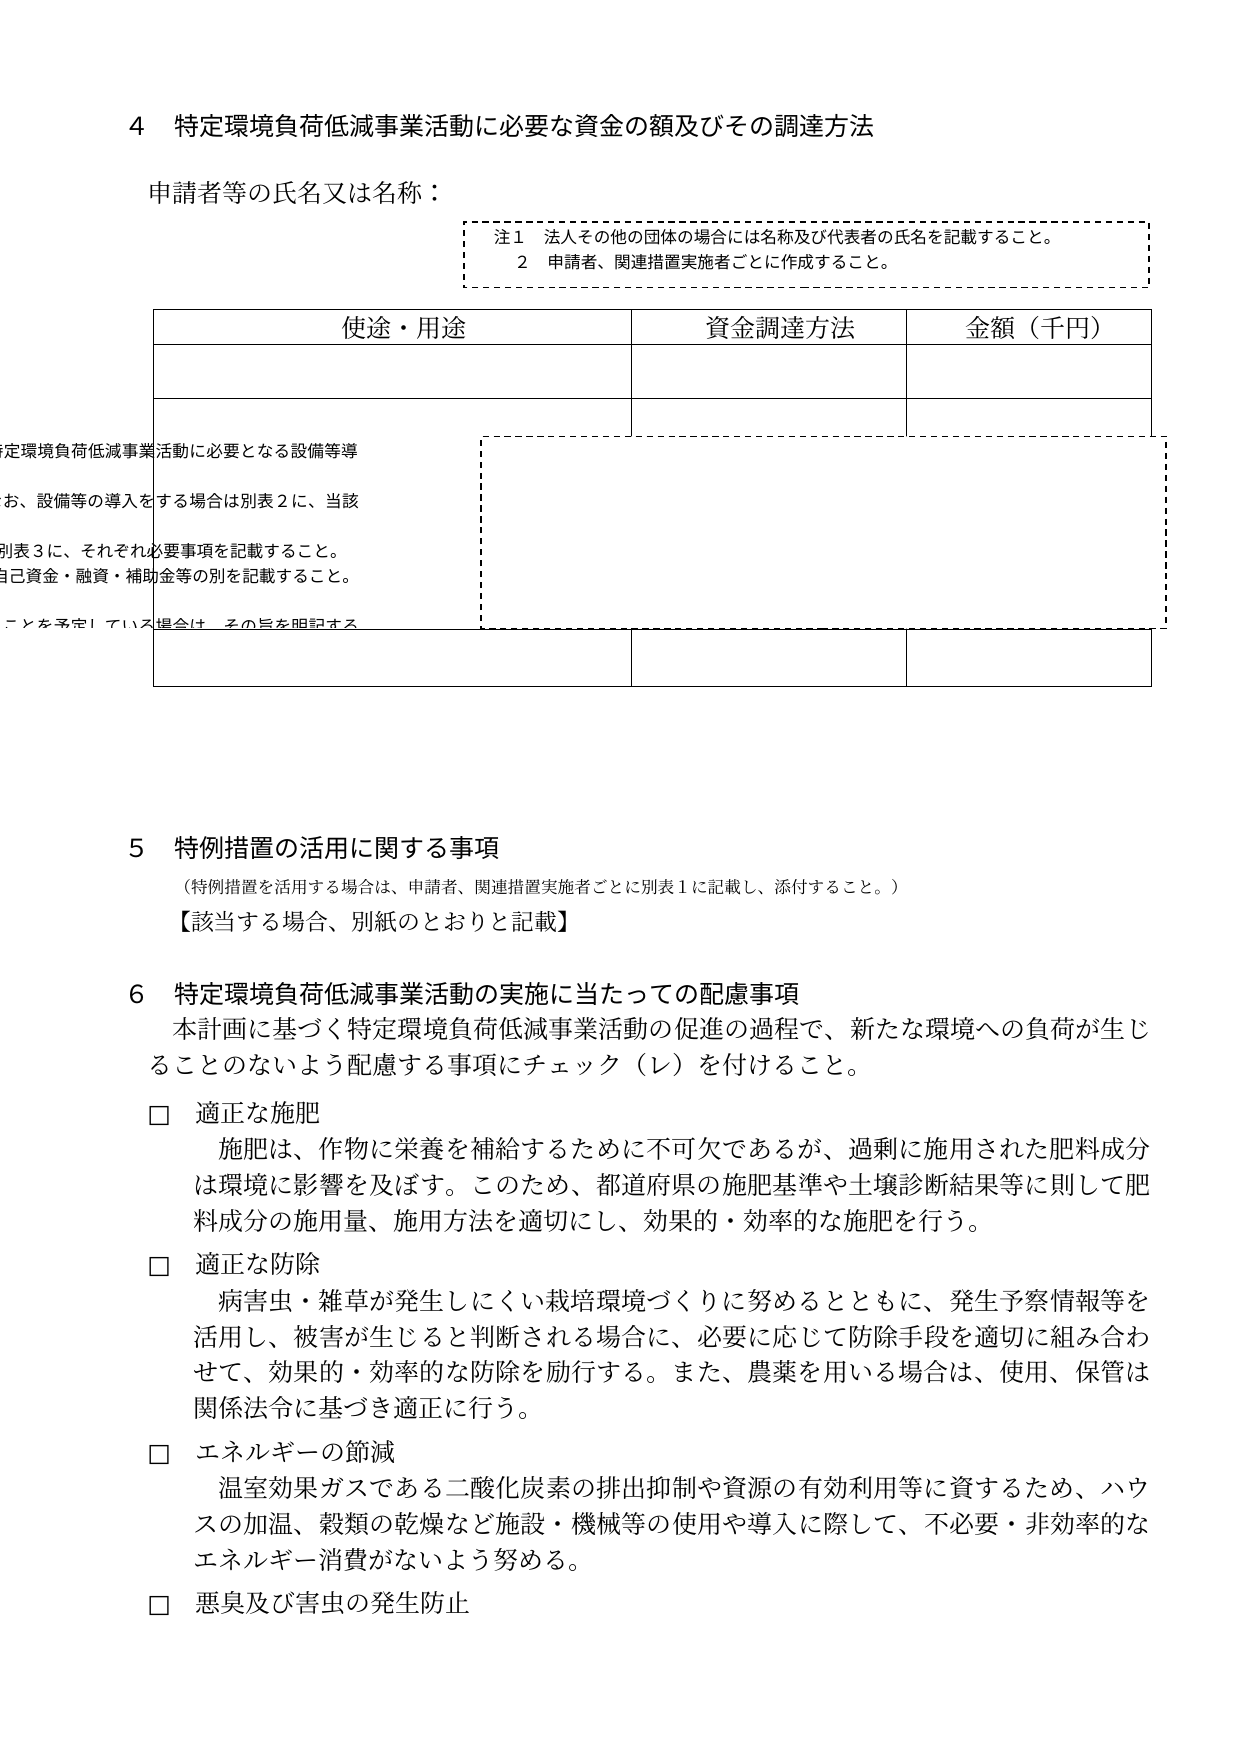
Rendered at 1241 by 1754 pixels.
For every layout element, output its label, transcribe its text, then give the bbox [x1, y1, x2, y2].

table_cell [154, 630, 631, 686]
table_cell [907, 399, 1151, 436]
text 病害虫・雑草が発生しにくい栽培環境づくりに努めるとともに、発生予察情報等を活用し、被害が生じると判断される場合に、必要に応じて防除手段を適切に組み合わせて、効果的・効率的な防除を励行する。また、農薬を用いる場合は、使用、保管は関係法令に基づき適正に行う。 [193, 1281, 1152, 1425]
text （特例措置を活用する場合は、申請者、関連措置実施者ごとに別表１に記載し、添付すること。） [124, 870, 1157, 899]
text □ エネルギーの節減 [147, 1432, 1152, 1468]
table_header 資金調達方法 [632, 310, 906, 344]
text 申請者等の氏名又は名称： [147, 176, 1152, 209]
table_cell [632, 630, 906, 686]
table_cell [907, 345, 1151, 398]
table_cell [632, 399, 906, 436]
table_header 金額（千円） [907, 310, 1151, 344]
text 温室効果ガスである二酸化炭素の排出抑制や資源の有効利用等に資するため、ハウスの加温、穀類の乾燥など施設・機械等の使用や導入に際して、不必要・非効率的なエネルギー消費がないよう努める。 [193, 1468, 1152, 1576]
text ５ 特例措置の活用に関する事項 [124, 834, 1152, 863]
text □ 悪臭及び害虫の発生防止 [147, 1584, 1152, 1620]
text □ 適正な施肥 [147, 1094, 1152, 1130]
table_cell [907, 630, 1151, 686]
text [124, 106, 1152, 143]
text 施肥は、作物に栄養を補給するために不可欠であるが、過剰に施用された肥料成分は環境に影響を及ぼす。このため、都道府県の施肥基準や土壌診断結果等に則して肥料成分の施用量、施用方法を適切にし、効果的・効率的な施肥を行う。 [193, 1130, 1152, 1238]
table_cell [632, 345, 906, 398]
text 【該当する場合、別紙のとおりと記載】 [124, 907, 1157, 936]
table_cell [154, 345, 631, 398]
text ６ 特定環境負荷低減事業活動の実施に当たっての配慮事項 [124, 980, 1157, 1009]
table_cell [154, 399, 631, 629]
table_header 使途・用途 [154, 310, 631, 344]
text 本計画に基づく特定環境負荷低減事業活動の促進の過程で、新たな環境への負荷が生じることのないよう配慮する事項にチェック（レ）を付けること。 [147, 1009, 1152, 1081]
text □ 適正な防除 [147, 1245, 1152, 1281]
